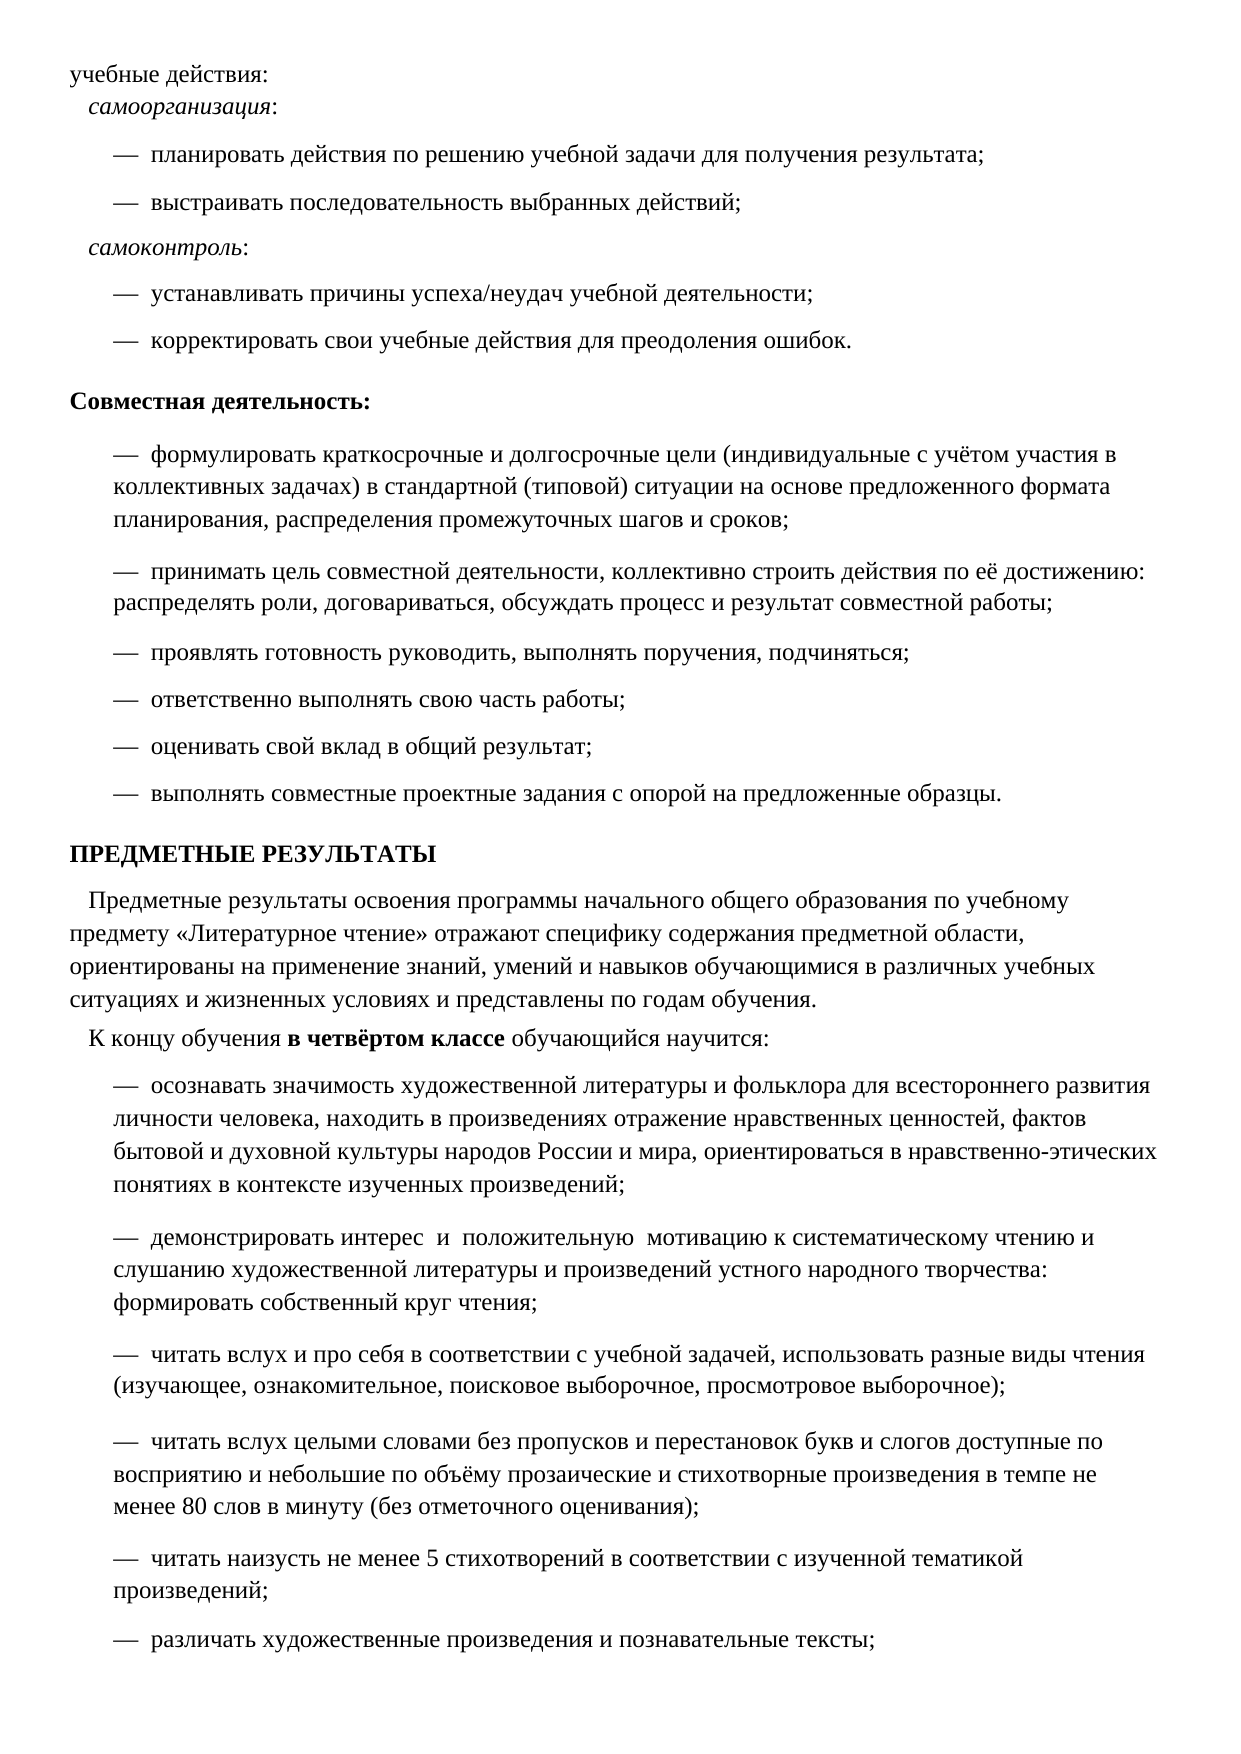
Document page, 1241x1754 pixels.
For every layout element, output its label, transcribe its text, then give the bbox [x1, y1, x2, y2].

text — различать художественные произведения и познавательные тексты; [113, 1626, 1160, 1653]
text — формулировать краткосрочные и долгосрочные цели (индивидуальные с учётом участия в коллективных задачах) в стандартной (типовой) ситуации на основе предложенного формата планирования, распределения промежуточных шагов и сроков; [113, 439, 1130, 532]
text — читать вслух и про себя в соответствии с учебной задачей, использовать разные виды чтения (изучающее, ознакомительное, поисковое выборочное, просмотровое выборочное); [113, 1339, 1160, 1399]
text — оценивать свой вклад в общий результат; [113, 732, 1160, 760]
text Предметные результаты освоения программы начального общего образования по учебному предмету «Литературное чтение» отражают специфику содержания предметной области, ориентированы на применение знаний, умений и навыков обучающимися в различных учебных ситуациях и жизненных условиях и представлены по годам обучения. [69, 885, 1100, 1013]
text — выстраивать последовательность выбранных действий; [113, 188, 1160, 215]
text — осознавать значимость художественной литературы и фольклора для всестороннего развития личности человека, находить в произведениях отражение нравственных ценностей, фактов бытовой и духовной культуры народов России и мира, ориентироваться в нравственно-этических понятиях в контексте изученных произведений; [113, 1070, 1160, 1198]
text — ответственно выполнять свою часть работы; [113, 685, 1160, 713]
text — корректировать свои учебные действия для преодоления ошибок. [113, 327, 1160, 354]
text учебные действия: самоорганизация: [69, 59, 290, 120]
text — читать вслух целыми словами без пропусков и перестановок букв и слогов доступные по восприятию и небольшие по объёму прозаические и стихотворные произведения в темпе не менее 80 слов в минуту (без отметочного оценивания); [113, 1426, 1115, 1520]
text — принимать цель совместной деятельности, коллективно строить действия по её достижению: распределять роли, договариваться, обсуждать процесс и результат совместной работы; [113, 556, 1160, 616]
text — демонстрировать интерес и положительную мотивацию к систематическому чтению и слушанию художественной литературы и произведений устного народного творчества: формировать собственный круг чтения; [113, 1222, 1100, 1316]
text К концу обучения в четвёртом классе обучающийся научится: [88, 1024, 1160, 1052]
text Совместная деятельность: [69, 388, 1160, 415]
text самоконтроль: [88, 234, 1160, 261]
text — устанавливать причины успеха/неудач учебной деятельности; [113, 280, 1160, 307]
text — выполнять совместные проектные задания с опорой на предложенные образцы. [113, 779, 1160, 807]
text — планировать действия по решению учебной задачи для получения результата; [113, 141, 1160, 168]
text — читать наизусть не менее 5 стихотворений в соответствии с изученной тематикой произведений; [113, 1543, 1025, 1603]
text — проявлять готовность руководить, выполнять поручения, подчиняться; [113, 638, 1160, 666]
text ПРЕДМЕТНЫЕ РЕЗУЛЬТАТЫ [69, 840, 1160, 868]
